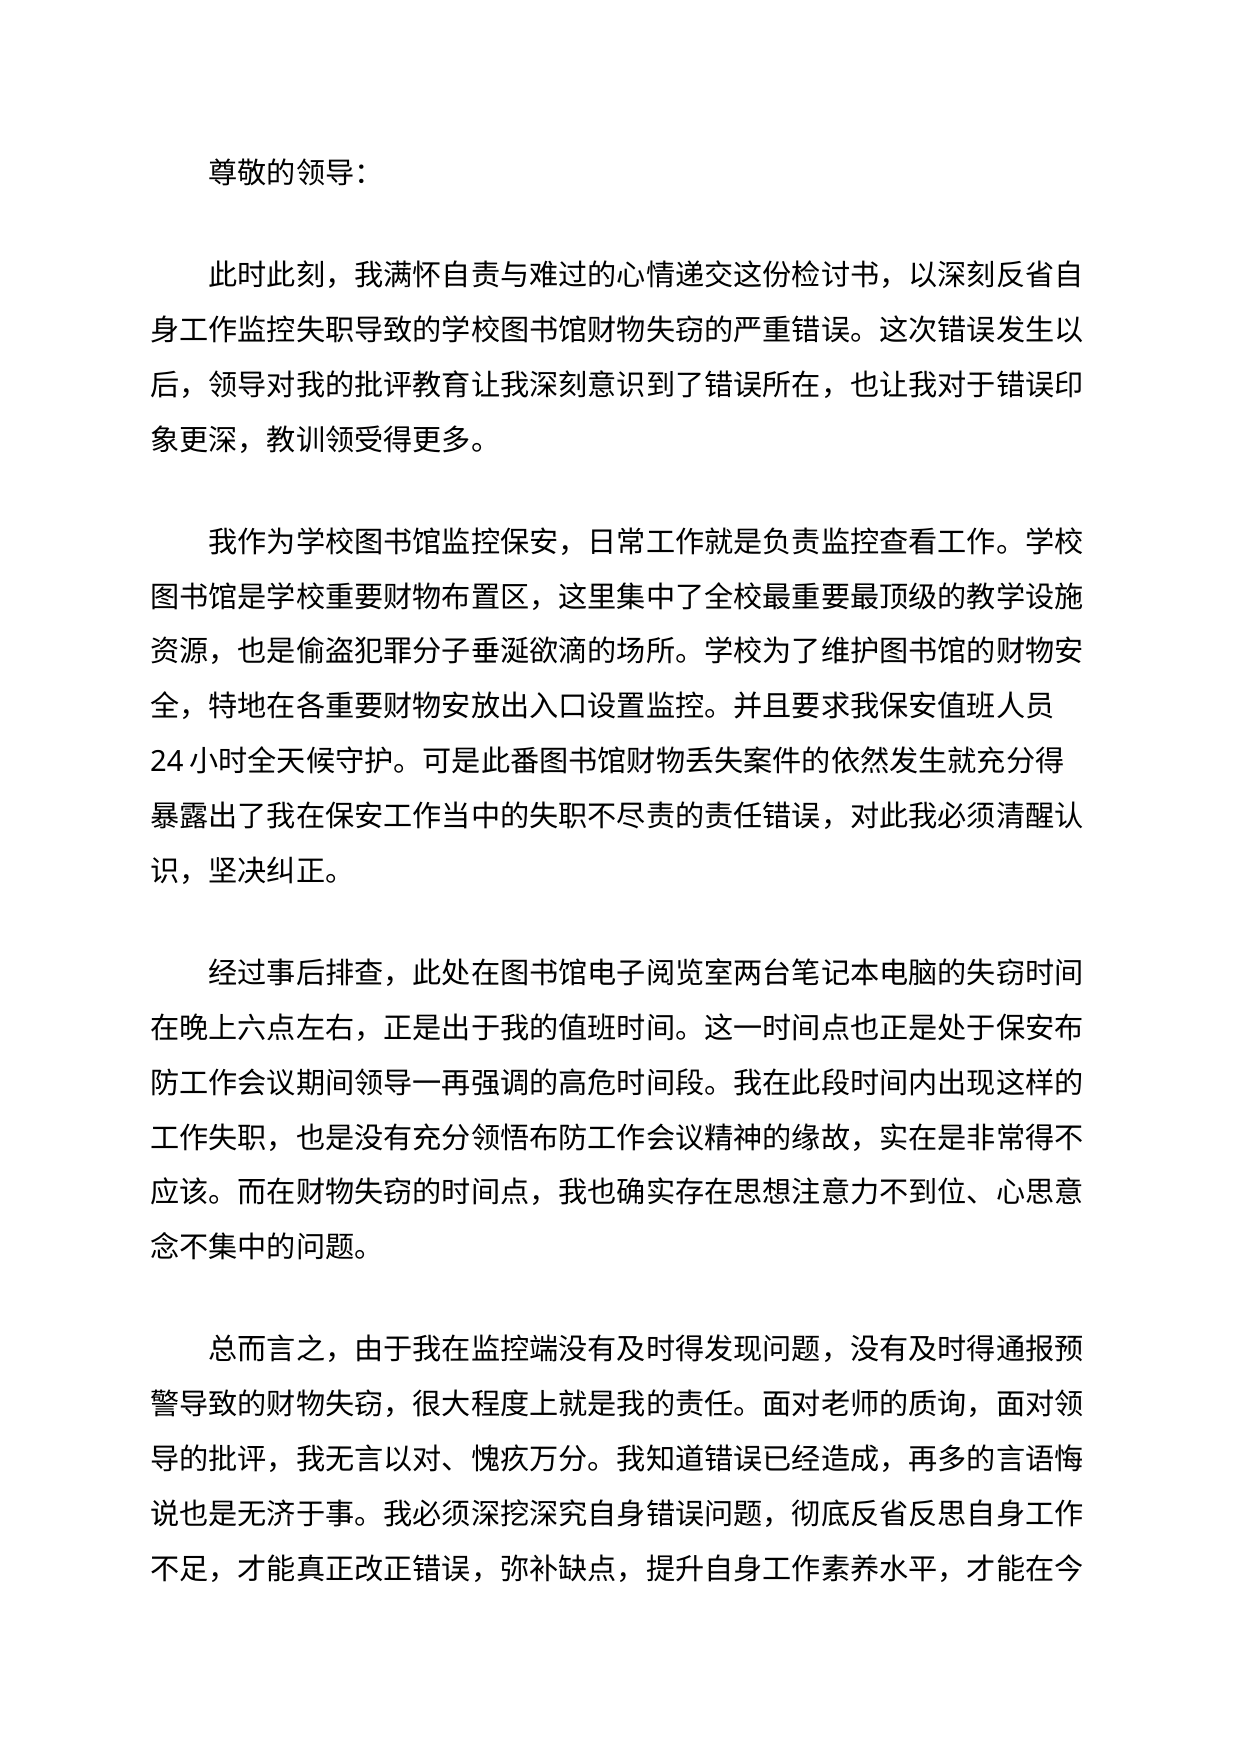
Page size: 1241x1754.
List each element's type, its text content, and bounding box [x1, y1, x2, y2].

text 经过事后排查，此处在图书馆电子阅览室两台笔记本电脑的失窃时间在晚上六点左右，正是出于我的值班时间。这一时间点也正是处于保安布防工作会议期间领导一再强调的高危时间段。我在此段时间内出现这样的工作失职，也是没有充分领悟布防工作会议精神的缘故，实在是非常得不应该。而在财物失窃的时间点，我也确实存在思想注意力不到位、心思意念不集中的问题。 [150, 949, 1090, 1266]
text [150, 1326, 1090, 1588]
text 此时此刻，我满怀自责与难过的心情递交这份检讨书，以深刻反省自身工作监控失职导致的学校图书馆财物失窃的严重错误。这次错误发生以后，领导对我的批评教育让我深刻意识到了错误所在，也让我对于错误印象更深，教训领受得更多。 [150, 252, 1090, 459]
text 我作为学校图书馆监控保安，日常工作就是负责监控查看工作。学校图书馆是学校重要财物布置区，这里集中了全校最重要最顶级的教学设施资源，也是偷盗犯罪分子垂涎欲滴的场所。学校为了维护图书馆的财物安全，特地在各重要财物安放出入口设置监控。并且要求我保安值班人员24小时全天候守护。可是此番图书馆财物丢失案件的依然发生就充分得暴露出了我在保安工作当中的失职不尽责的责任错误，对此我必须清醒认识，坚决纠正。 [150, 518, 1090, 890]
text 尊敬的领导： [150, 150, 1090, 192]
